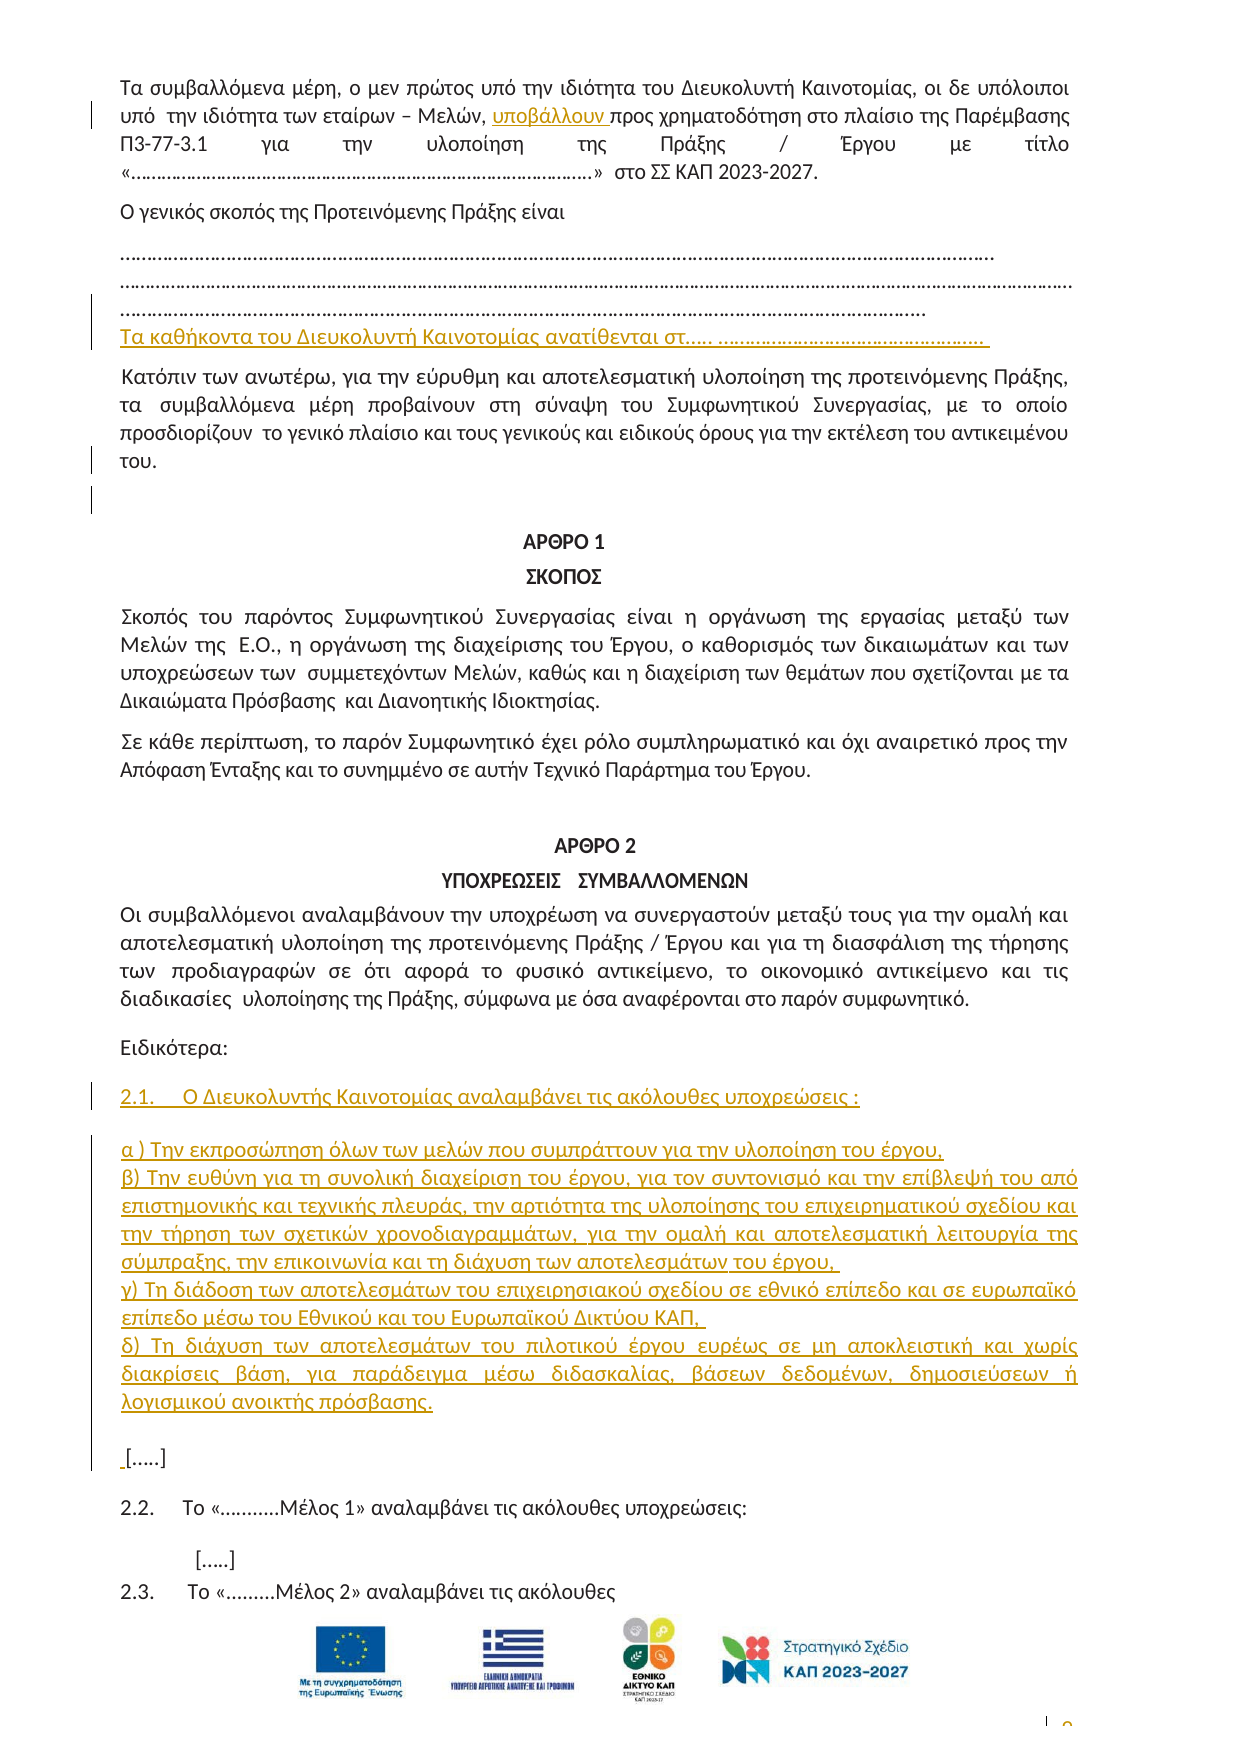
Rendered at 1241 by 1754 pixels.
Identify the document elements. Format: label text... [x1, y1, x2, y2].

text …………………………………………………………………………………………………………………………………….. [120, 294, 1103, 322]
text Σε κάθε περίπτωση, το παρόν Συμφωνητικό έχει ρόλο συμπληρωματικό και όχι αναιρετικό προς την Απόφαση Ένταξης και το συνημμένο σε αυτήν Τεχνικό Παράρτημα του Έργου. [120, 727, 1068, 783]
subtitle ΑΡΘΡΟ 1 ΣΚΟΠΟΣ [490, 527, 637, 590]
text Κατόπιν των ανωτέρω, για την εύρυθμη και αποτελεσματική υλοποίηση της προτεινόμενης Πράξης, τα συμβαλλόμενα μέρη προβαίνουν στη σύναψη του Συμφωνητικού Συνεργασίας, με το οποίο προσδιορίζουν το γενικό πλαίσιο και τους γενικούς και ειδικούς όρους για την εκτέλεση του αντικειμένου του. [120, 362, 1069, 474]
text Ειδικότερα: [120, 1033, 1103, 1061]
text ……………………………………………………………………………………………………………………………………………………………………… [120, 266, 1103, 294]
text ΥΠΟΧΡΕΩΣΕΙΣ ΣΥΜΒΑΛΛΟΜΕΝΩΝ [440, 866, 750, 894]
text Οι συμβαλλόμενοι αναλαμβάνουν την υποχρέωση να συνεργαστούν μεταξύ τους για την ομαλή και αποτελεσματική υλοποίηση της προτεινόμενης Πράξης / Έργου και για τη διασφάλιση της τήρησης των προδιαγραφών σε ότι αφορά το φυσικό αντικείμενο, το οικονομικό αντικείμενο και τις διαδικασίες υλοποίησης της Πράξης, σύμφωνα με όσα αναφέρονται στο παρόν συμφωνητικό. [120, 901, 1069, 1013]
list Το «…........Μέλος 1» αναλαμβάνει τις ακόλουθες υποχρεώσεις: [120, 1496, 1103, 1520]
text […..] [120, 1443, 919, 1471]
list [120, 1577, 740, 1605]
text Τα συμβαλλόμενα μέρη, ο μεν πρώτος υπό την ιδιότητα του Διευκολυντή Καινοτομίας, οι δε υπόλοιποι υπό την ιδιότητα των εταίρων – Μελών, προς χρηματοδότηση στο πλαίσιο της Παρέμβασης Π3-77-3.1 για την υλοποίηση της Πράξης / Έργου με τίτλο «………………………………………………………………………………..» στο ΣΣ ΚΑΠ 2023-2027. [120, 73, 1070, 185]
text ………………………………………………………………………………………………………………………………………………… [120, 238, 1103, 266]
text […..] [195, 1545, 1103, 1573]
subtitle ΑΡΘΡΟ 2 [440, 831, 750, 859]
text Σκοπός του παρόντος Συμφωνητικού Συνεργασίας είναι η οργάνωση της εργασίας μεταξύ των Μελών της Ε.Ο., η οργάνωση της διαχείρισης του Έργου, ο καθορισμός των δικαιωμάτων και των υποχρεώσεων των συμμετεχόντων Μελών, καθώς και η διαχείριση των θεμάτων που σχετίζονται με τα Δικαιώματα Πρόσβασης και Διανοητικής Ιδιοκτησίας. [120, 602, 1069, 714]
text Ο γενικός σκοπός της Προτεινόμενης Πράξης είναι [120, 197, 1103, 225]
picture [129, 1614, 1078, 1705]
